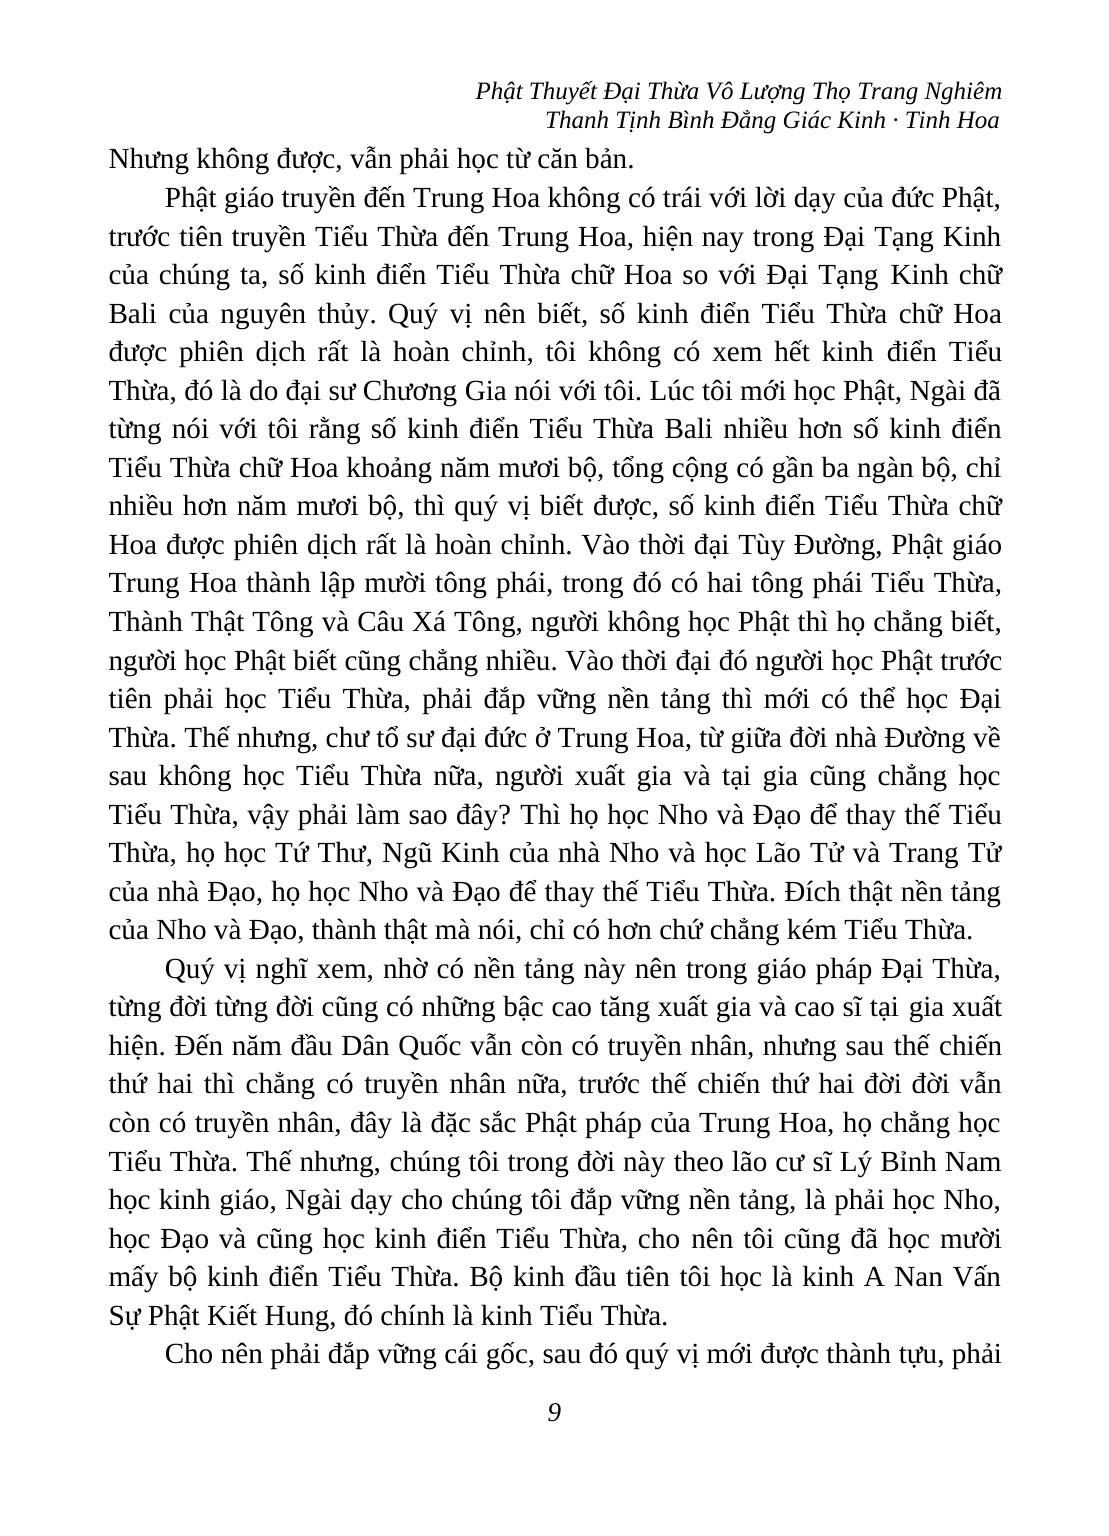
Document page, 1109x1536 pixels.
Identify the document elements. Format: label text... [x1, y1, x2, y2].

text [108, 1336, 1002, 1370]
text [108, 142, 1002, 175]
text Quý vị nghĩ xem, nhờ có nền tảng này nên trong giáo pháp Đại Thừa, từng đời từng đời cũng có những bậc cao tăng xuất gia và cao sĩ tại gia xuất hiện. Đến năm đầu Dân Quốc vẫn còn có truyền nhân, nhưng sau thế chiến thứ hai thì chẳng có truyền nhân nữa, trước thế chiến thứ hai đời đời vẫn còn có truyền nhân, đây là đặc sắc Phật pháp của Trung Hoa, họ chẳng học Tiểu Thừa. Thế nhưng, chúng tôi trong đời này theo lão cư sĩ Lý Bỉnh Nam học kinh giáo, Ngài dạy cho chúng tôi đắp vững nền tảng, là phải học Nho, học Đạo và cũng học kinh điển Tiểu Thừa, cho nên tôi cũng đã học mười mấy bộ kinh điển Tiểu Thừa. Bộ kinh đầu tiên tôi học là kinh A Nan Vấn Sự Phật Kiết Hung, đó chính là kinh Tiểu Thừa. [108, 951, 1002, 1331]
text Phật giáo truyền đến Trung Hoa không có trái với lời dạy của đức Phật, trước tiên truyền Tiểu Thừa đến Trung Hoa, hiện nay trong Đại Tạng Kinh của chúng ta, số kinh điển Tiểu Thừa chữ Hoa so với Đại Tạng Kinh chữ Bali của nguyên thủy. Quý vị nên biết, số kinh điển Tiểu Thừa chữ Hoa được phiên dịch rất là hoàn chỉnh, tôi không có xem hết kinh điển Tiểu Thừa, đó là do đại sư Chương Gia nói với tôi. Lúc tôi mới học Phật, Ngài đã từng nói với tôi rằng số kinh điển Tiểu Thừa Bali nhiều hơn số kinh điển Tiểu Thừa chữ Hoa khoảng năm mươi bộ, tổng cộng có gần ba ngàn bộ, chỉ nhiều hơn năm mươi bộ, thì quý vị biết được, số kinh điển Tiểu Thừa chữ Hoa được phiên dịch rất là hoàn chỉnh. Vào thời đại Tùy Đường, Phật giáo Trung Hoa thành lập mười tông phái, trong đó có hai tông phái Tiểu Thừa, Thành Thật Tông và Câu Xá Tông, người không học Phật thì họ chẳng biết, người học Phật biết cũng chẳng nhiều. Vào thời đại đó người học Phật trước tiên phải học Tiểu Thừa, phải đắp vững nền tảng thì mới có thể học Đại Thừa. Thế nhưng, chư tổ sư đại đức ở Trung Hoa, từ giữa đời nhà Đường về sau không học Tiểu Thừa nữa, người xuất gia và tại gia cũng chẳng học Tiểu Thừa, vậy phải làm sao đây? Thì họ học Nho và Đạo để thay thế Tiểu Thừa, họ học Tứ Thư, Ngũ Kinh của nhà Nho và học Lão Tử và Trang Tử của nhà Đạo, họ học Nho và Đạo để thay thế Tiểu Thừa. Đích thật nền tảng của Nho và Đạo, thành thật mà nói, chỉ có hơn chứ chẳng kém Tiểu Thừa. [108, 180, 1002, 946]
